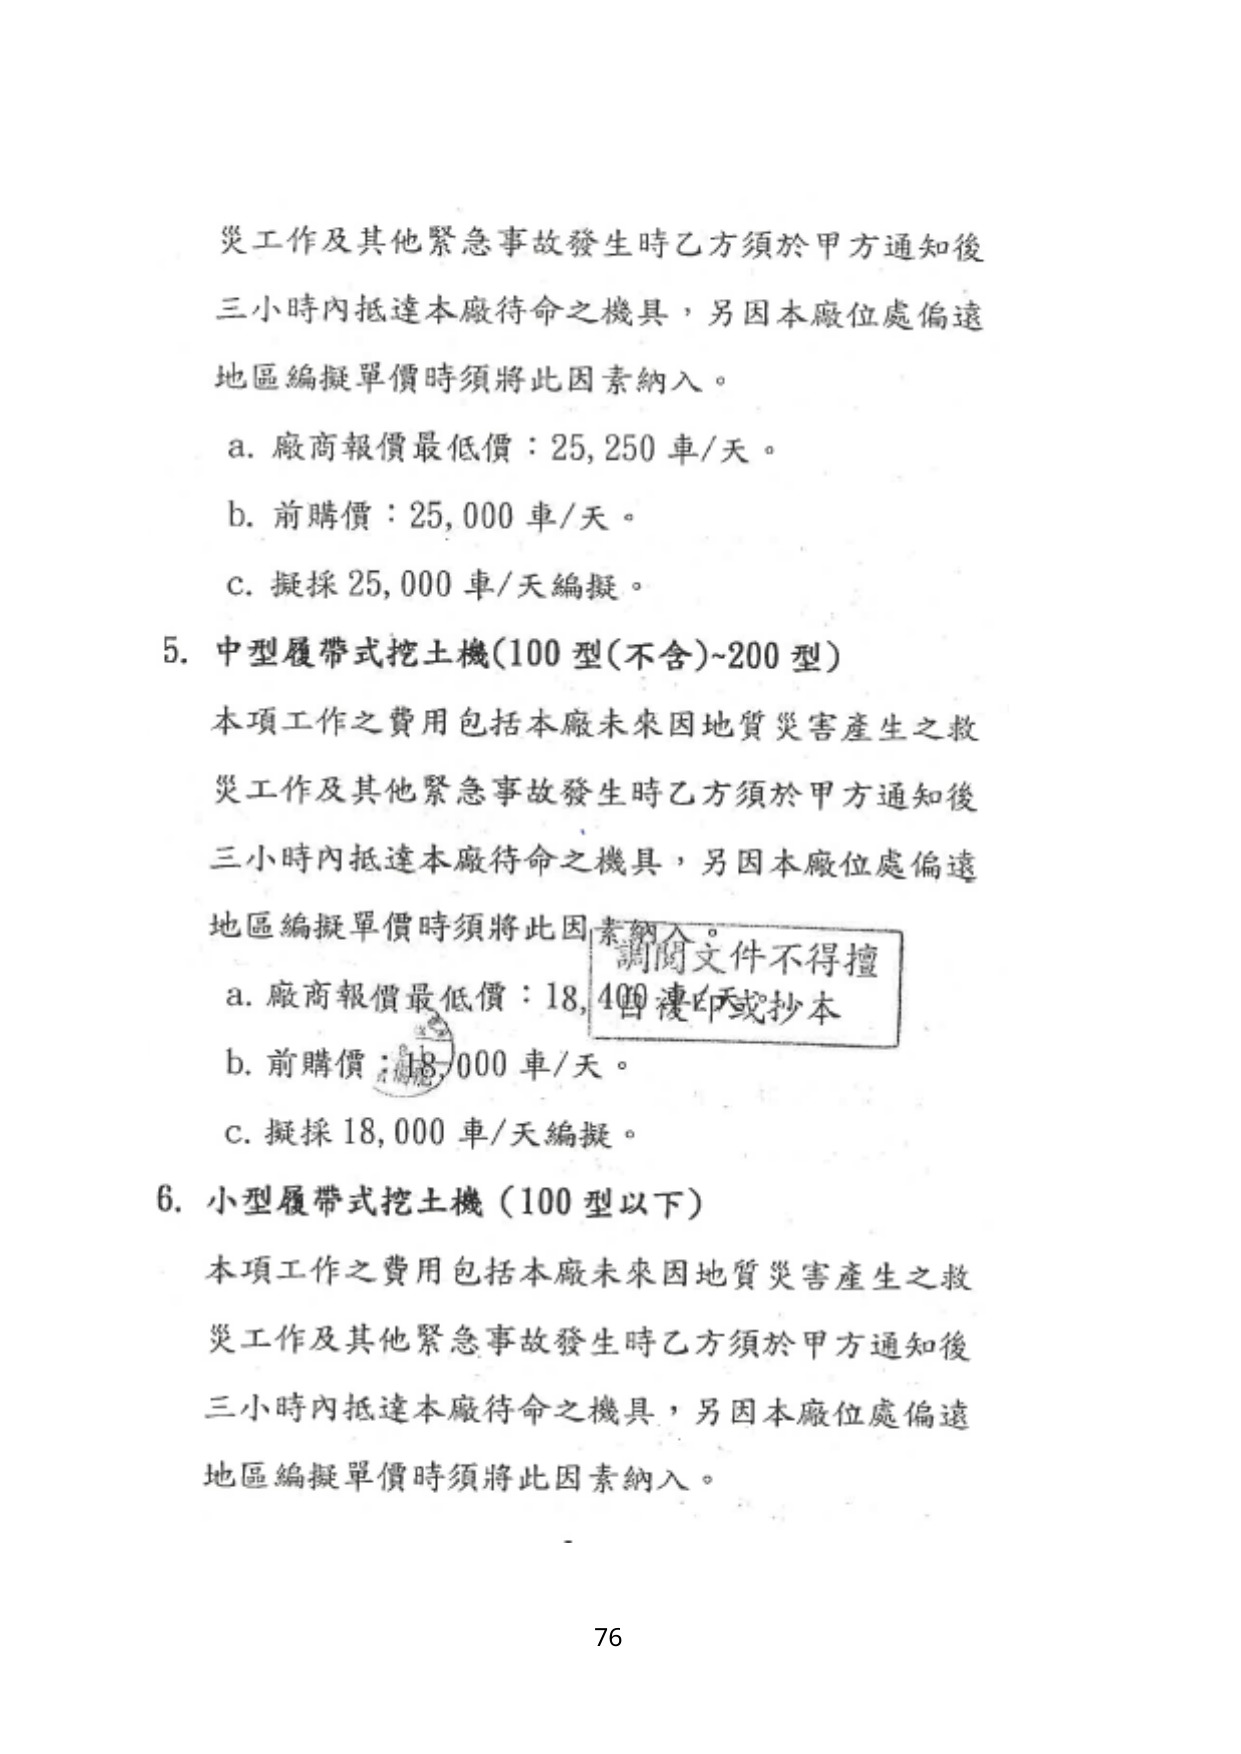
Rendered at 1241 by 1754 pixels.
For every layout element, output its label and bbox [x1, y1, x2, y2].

picture [147, 192, 1010, 1543]
